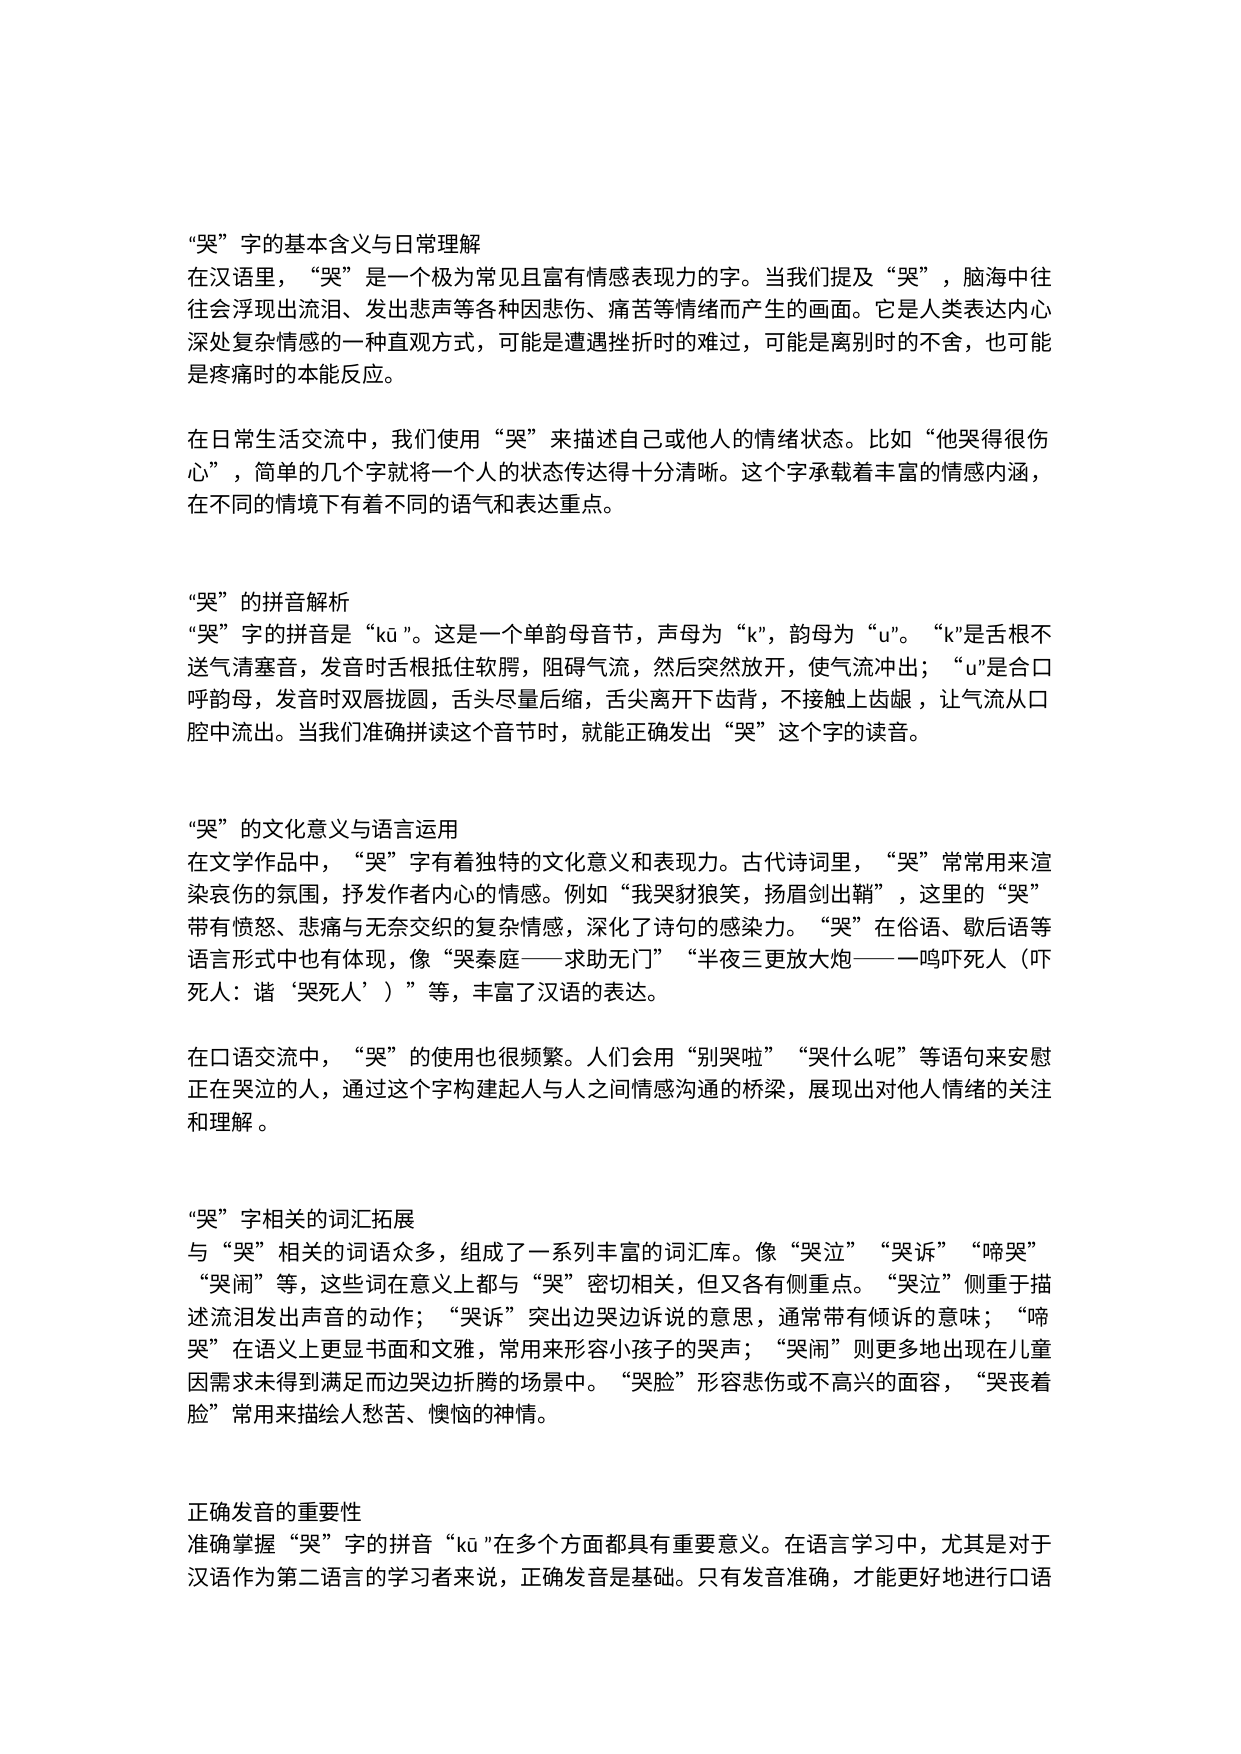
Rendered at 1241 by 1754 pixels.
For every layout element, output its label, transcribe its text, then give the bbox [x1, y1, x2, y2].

text 在口语交流中，“哭”的使用也很频繁。人们会用“别哭啦”“哭什么呢”等语句来安慰正在哭泣的人，通过这个字构建起人与人之间情感沟通的桥梁，展现出对他人情绪的关注和理解 。 [187, 1039, 1053, 1137]
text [187, 1527, 1053, 1592]
text “哭”的文化意义与语言运用 [187, 812, 1053, 844]
text “哭”的拼音解析 [187, 584, 1053, 617]
text 在文学作品中，“哭”字有着独特的文化意义和表现力。古代诗词里，“哭”常常用来渲染哀伤的氛围，抒发作者内心的情感。例如“我哭豺狼笑，扬眉剑出鞘”，这里的“哭”带有愤怒、悲痛与无奈交织的复杂情感，深化了诗句的感染力。“哭”在俗语、歇后语等语言形式中也有体现，像“哭秦庭——求助无门”“半夜三更放大炮——一鸣吓死人（吓死人：谐‘哭死人’）”等，丰富了汉语的表达。 [187, 844, 1053, 1007]
text “哭”字相关的词汇拓展 [187, 1202, 1053, 1234]
text 在日常生活交流中，我们使用“哭”来描述自己或他人的情绪状态。比如“他哭得很伤心”，简单的几个字就将一个人的状态传达得十分清晰。这个字承载着丰富的情感内涵，在不同的情境下有着不同的语气和表达重点。 [187, 422, 1053, 519]
text 与“哭”相关的词语众多，组成了一系列丰富的词汇库。像“哭泣”“哭诉”“啼哭”“哭闹”等，这些词在意义上都与“哭”密切相关，但又各有侧重点。“哭泣”侧重于描述流泪发出声音的动作；“哭诉”突出边哭边诉说的意思，通常带有倾诉的意味；“啼哭”在语义上更显书面和文雅，常用来形容小孩子的哭声；“哭闹”则更多地出现在儿童因需求未得到满足而边哭边折腾的场景中。“哭脸”形容悲伤或不高兴的面容，“哭丧着脸”常用来描绘人愁苦、懊恼的神情。 [187, 1234, 1053, 1429]
text 正确发音的重要性 [187, 1494, 1053, 1527]
text 在汉语里，“哭”是一个极为常见且富有情感表现力的字。当我们提及“哭”，脑海中往往会浮现出流泪、发出悲声等各种因悲伤、痛苦等情绪而产生的画面。它是人类表达内心深处复杂情感的一种直观方式，可能是遭遇挫折时的难过，可能是离别时的不舍，也可能是疼痛时的本能反应。 [187, 259, 1053, 389]
text “哭”字的基本含义与日常理解 [187, 227, 1053, 259]
text “哭”字的拼音是“kū ”。这是一个单韵母音节，声母为“k”，韵母为“u”。“k”是舌根不送气清塞音，发音时舌根抵住软腭，阻碍气流，然后突然放开，使气流冲出；“u”是合口呼韵母，发音时双唇拢圆，舌头尽量后缩，舌尖离开下齿背，不接触上齿龈 ，让气流从口腔中流出。当我们准确拼读这个音节时，就能正确发出“哭”这个字的读音。 [187, 617, 1053, 747]
